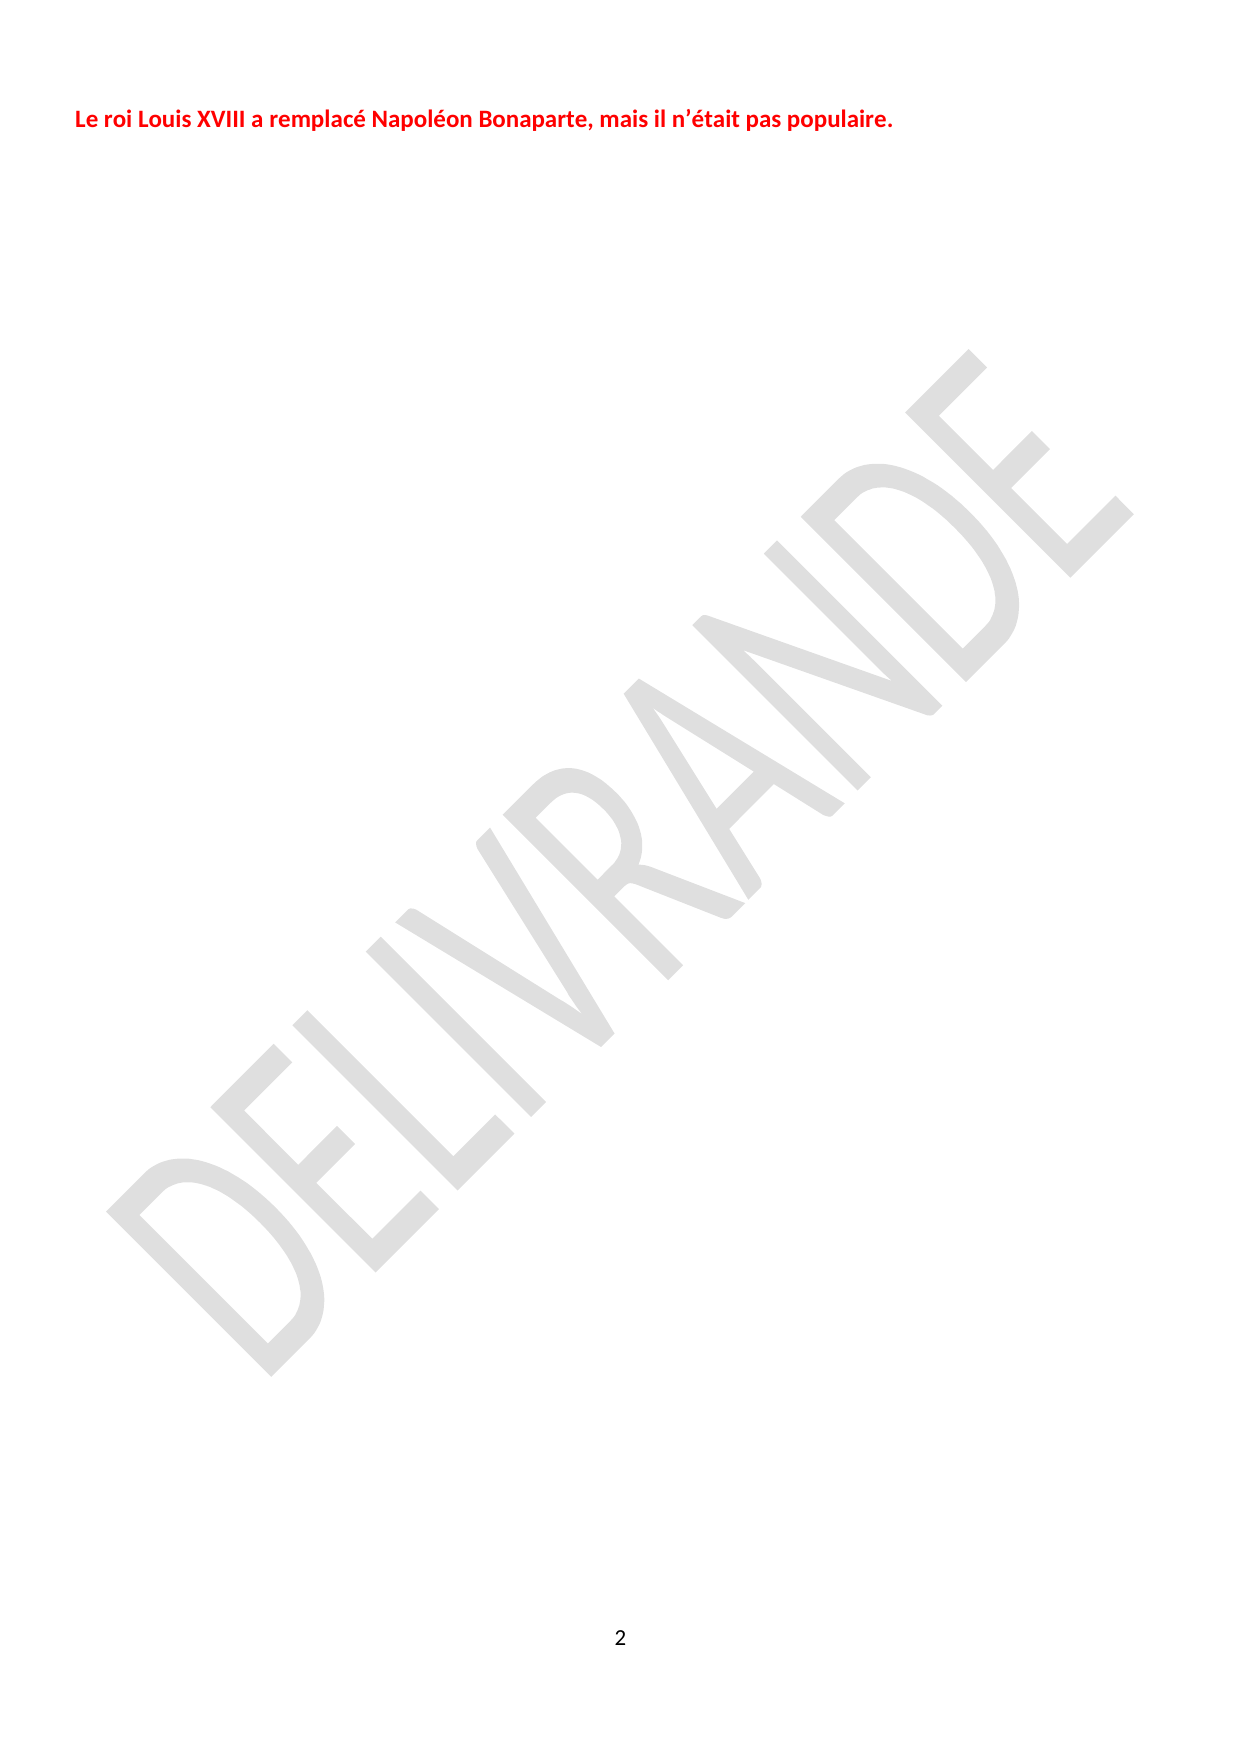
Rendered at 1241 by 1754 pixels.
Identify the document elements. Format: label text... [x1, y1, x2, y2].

text Le roi Louis XVIII a remplacé Napoléon Bonaparte, mais il n’était pas populaire. [75, 103, 1165, 133]
